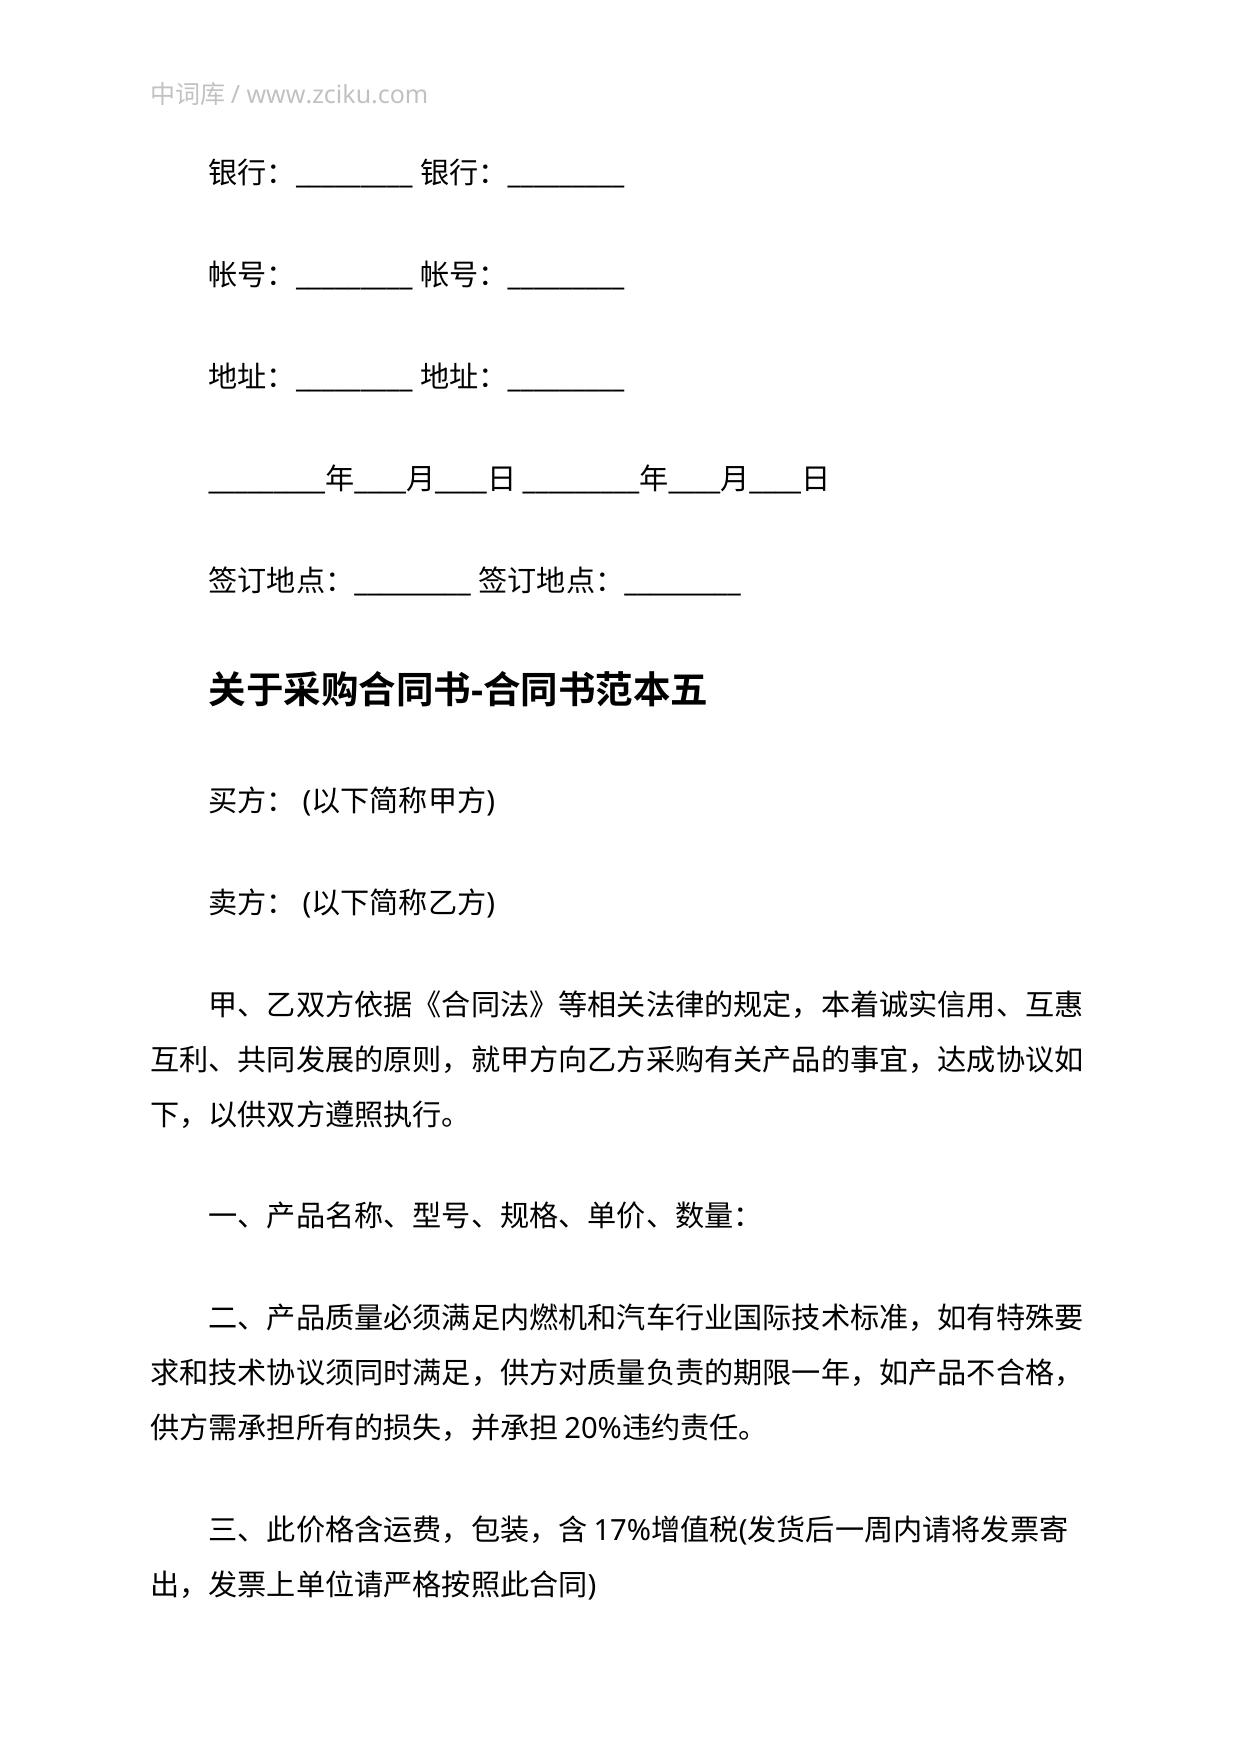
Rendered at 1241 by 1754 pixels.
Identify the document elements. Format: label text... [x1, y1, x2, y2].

text 二、产品质量必须满足内燃机和汽车行业国际技术标准，如有特殊要求和技术协议须同时满足，供方对质量负责的期限一年，如产品不合格，供方需承担所有的损失，并承担20%违约责任。 [150, 1295, 1090, 1447]
text 三、此价格含运费，包装，含17%增值税(发货后一周内请将发票寄出，发票上单位请严格按照此合同) [150, 1507, 1090, 1604]
text 关于采购合同书-合同书范本五 [150, 660, 1090, 714]
text 一、产品名称、型号、规格、单价、数量： [150, 1193, 1090, 1235]
text 地址：_________ 地址：_________ [150, 354, 1090, 396]
text _________年____月____日 _________年____月____日 [150, 456, 1090, 498]
text 买方： (以下简称甲方) [150, 777, 1090, 820]
text 帐号：_________ 帐号：_________ [150, 252, 1090, 294]
text 甲、乙双方依据《合同法》等相关法律的规定，本着诚实信用、互惠互利、共同发展的原则，就甲方向乙方采购有关产品的事宜，达成协议如下，以供双方遵照执行。 [150, 981, 1090, 1133]
text 卖方： (以下简称乙方) [150, 879, 1090, 922]
text 签订地点：_________ 签订地点：_________ [150, 558, 1090, 600]
text 银行：_________ 银行：_________ [150, 150, 1090, 192]
